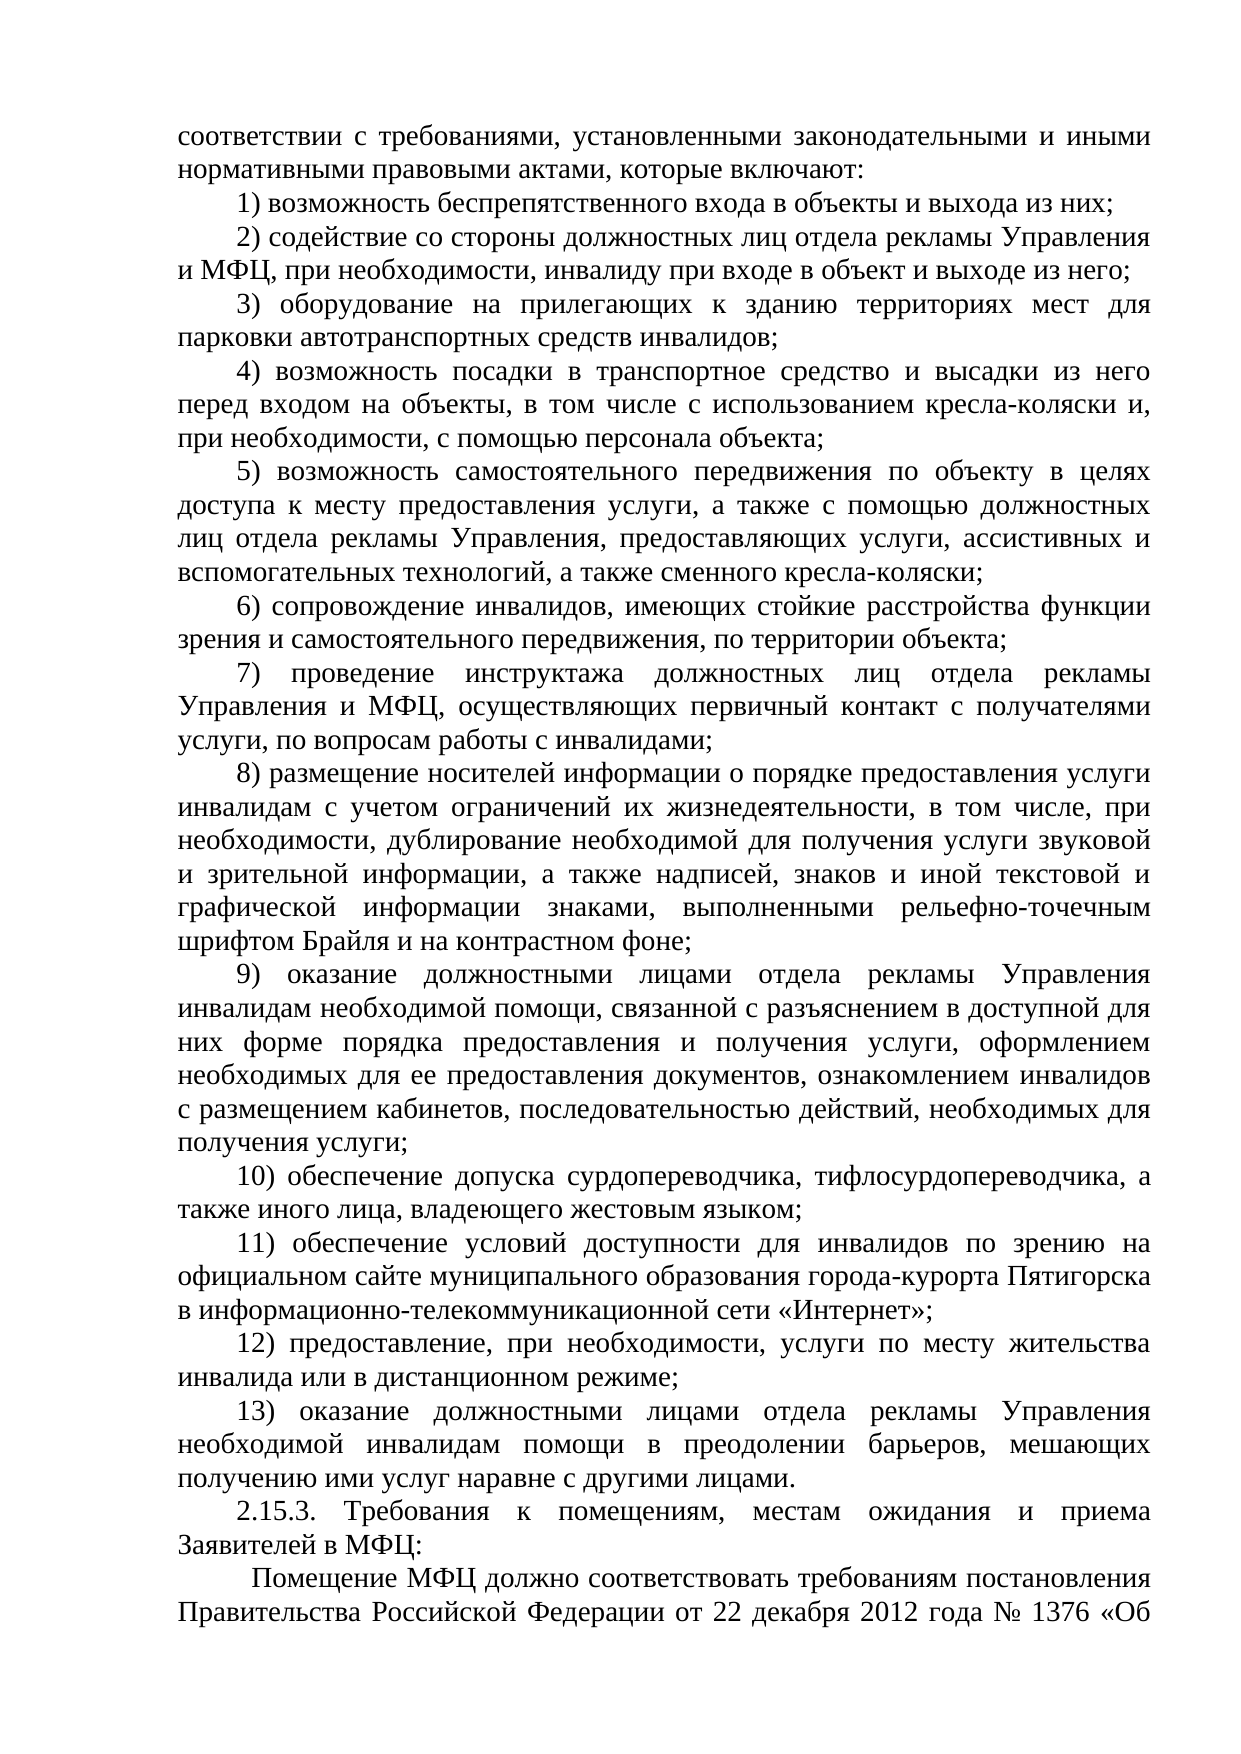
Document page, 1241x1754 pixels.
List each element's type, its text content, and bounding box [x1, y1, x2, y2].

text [177, 1560, 1152, 1627]
text 8) размещение носителей информации о порядке предоставления услуги инвалидам с учетом ограничений их жизнедеятельности, в том числе, при необходимости, дублирование необходимой для получения услуги звуковой и зрительной информации, а также надписей, знаков и иной текстовой и графической информации знаками, выполненными рельефно-точечным шрифтом Брайля и на контрастном фоне; [177, 755, 1152, 957]
text 10) обеспечение допуска сурдопереводчика, тифлосурдопереводчика, а также иного лица, владеющего жестовым языком; [177, 1158, 1152, 1225]
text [177, 118, 1152, 185]
text 7) проведение инструктажа должностных лиц отдела рекламы Управления и МФЦ, осуществляющих первичный контакт с получателями услуги, по вопросам работы с инвалидами; [177, 655, 1152, 755]
text 4) возможность посадки в транспортное средство и высадки из него перед входом на объекты, в том числе с использованием кресла-коляски и, при необходимости, с помощью персонала объекта; [177, 353, 1152, 453]
text 5) возможность самостоятельного передвижения по объекту в целях доступа к месту предоставления услуги, а также с помощью должностных лиц отдела рекламы Управления, предоставляющих услуги, ассистивных и вспомогательных технологий, а также сменного кресла-коляски; [177, 453, 1152, 588]
text 11) обеспечение условий доступности для инвалидов по зрению на официальном сайте муниципального образования города-курорта Пятигорска в информационно-телекоммуникационной сети «Интернет»; [177, 1225, 1152, 1326]
text 6) сопровождение инвалидов, имеющих стойкие расстройства функции зрения и самостоятельного передвижения, по территории объекта; [177, 588, 1152, 655]
text 1) возможность беспрепятственного входа в объекты и выхода из них; [177, 185, 1152, 219]
text 3) оборудование на прилегающих к зданию территориях мест для парковки автотранспортных средств инвалидов; [177, 286, 1152, 353]
text 2) содействие со стороны должностных лиц отдела рекламы Управления и МФЦ, при необходимости, инвалиду при входе в объект и выходе из него; [177, 219, 1152, 286]
text 12) предоставление, при необходимости, услуги по месту жительства инвалида или в дистанционном режиме; [177, 1326, 1152, 1393]
text 13) оказание должностными лицами отдела рекламы Управления необходимой инвалидам помощи в преодолении барьеров, мешающих получению ими услуг наравне с другими лицами. [177, 1393, 1152, 1493]
text 2.15.3. Требования к помещениям, местам ожидания и приема Заявителей в МФЦ: [177, 1493, 1152, 1560]
text 9) оказание должностными лицами отдела рекламы Управления инвалидам необходимой помощи, связанной с разъяснением в доступной для них форме порядка предоставления и получения услуги, оформлением необходимых для ее предоставления документов, ознакомлением инвалидов с размещением кабинетов, последовательностью действий, необходимых для получения услуги; [177, 957, 1152, 1158]
